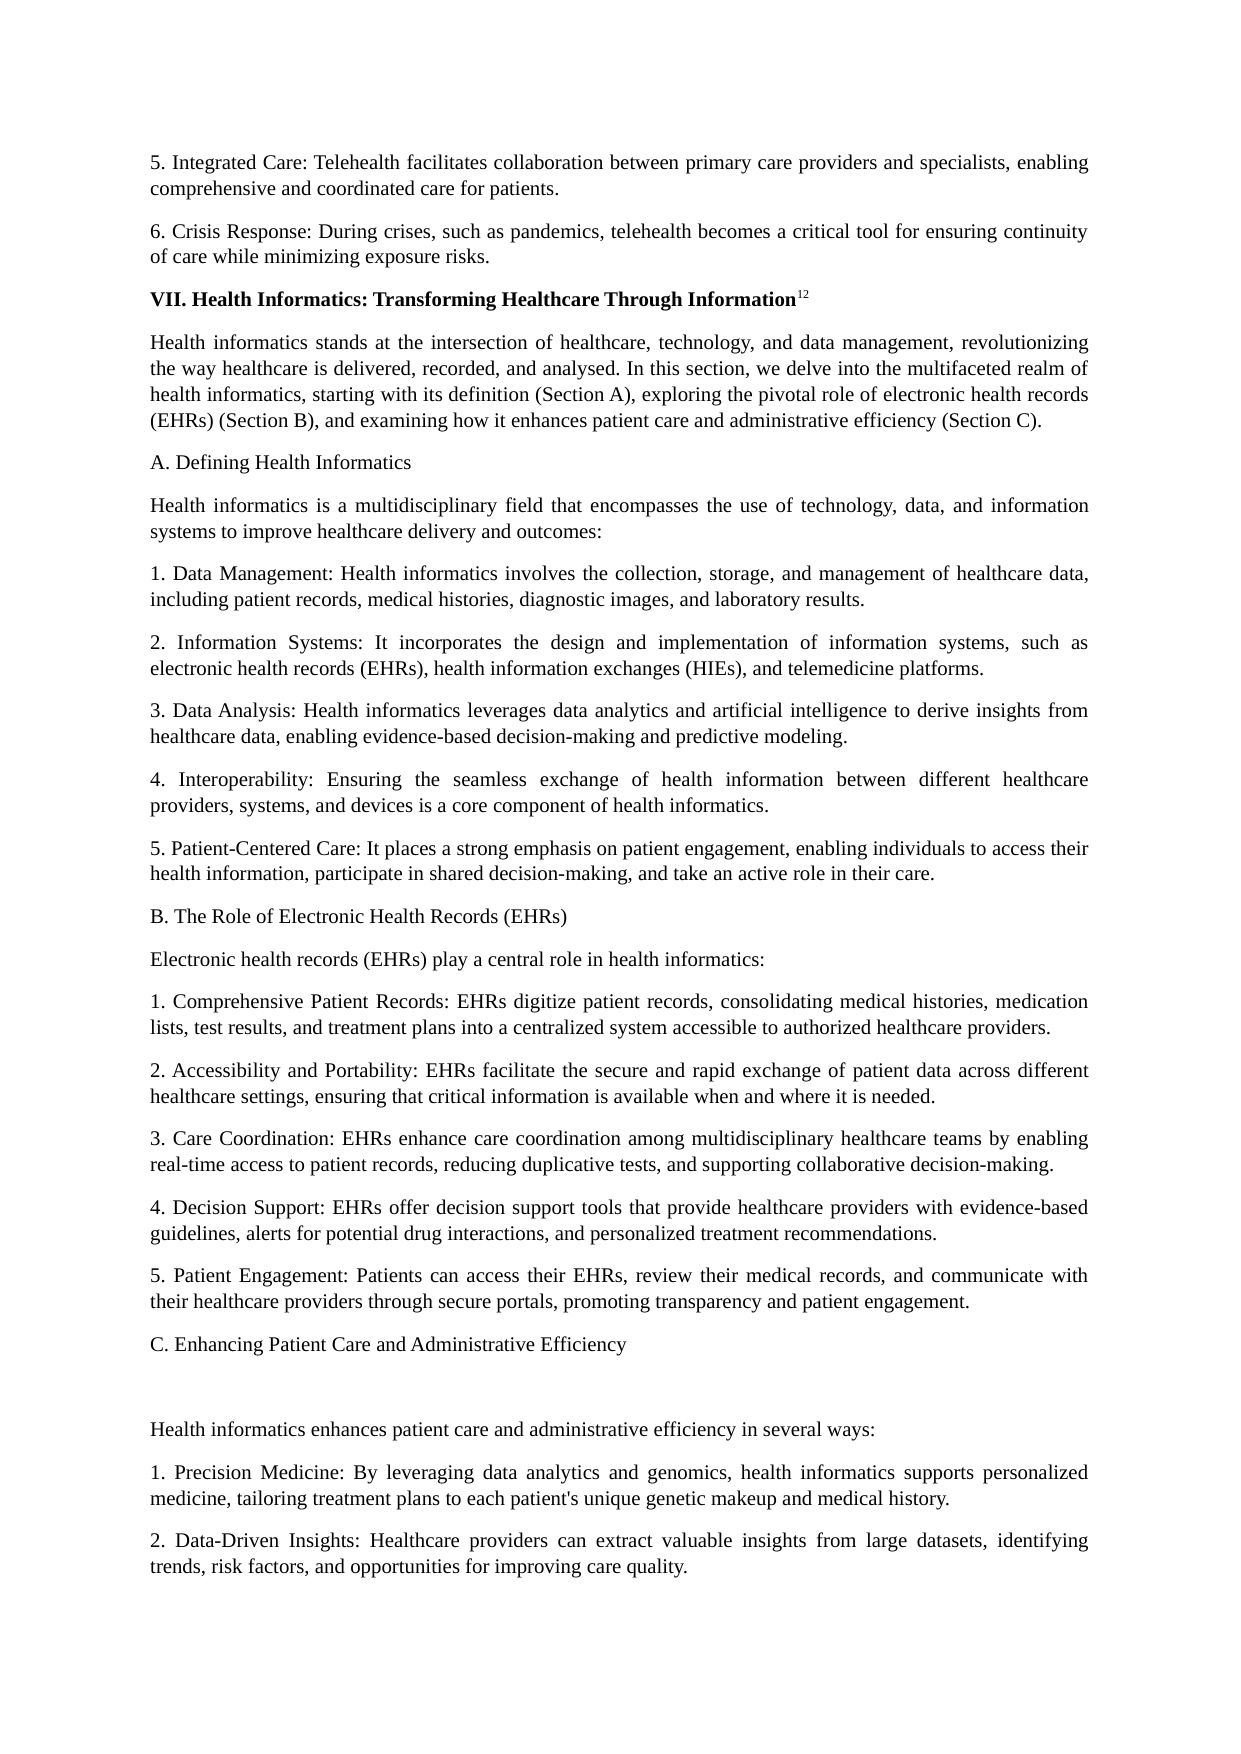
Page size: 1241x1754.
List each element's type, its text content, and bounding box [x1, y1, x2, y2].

text 2. Information Systems: It incorporates the design and implementation of information systems, such as electronic health records (EHRs), health information exchanges (HIEs), and telemedicine platforms. [150, 630, 1090, 680]
text VII. Health Informatics: Transforming Healthcare Through Information12 [150, 287, 1090, 311]
text 2. Accessibility and Portability: EHRs facilitate the secure and rapid exchange of patient data across different healthcare settings, ensuring that critical information is available when and where it is needed. [150, 1058, 1090, 1108]
text 5. Integrated Care: Telehealth facilitates collaboration between primary care providers and specialists, enabling comprehensive and coordinated care for patients. [150, 150, 1090, 200]
text 1. Comprehensive Patient Records: EHRs digitize patient records, consolidating medical histories, medication lists, test results, and treatment plans into a centralized system accessible to authorized healthcare providers. [150, 989, 1090, 1039]
text Electronic health records (EHRs) play a central role in health informatics: [150, 947, 1090, 971]
text 6. Crisis Response: During crises, such as pandemics, telehealth becomes a critical tool for ensuring continuity of care while minimizing exposure risks. [150, 218, 1090, 268]
text 1. Data Management: Health informatics involves the collection, storage, and management of healthcare data, including patient records, medical histories, diagnostic images, and laboratory results. [150, 561, 1090, 611]
text C. Enhancing Patient Care and Administrative Efficiency [150, 1332, 1090, 1356]
text Health informatics enhances patient care and administrative efficiency in several ways: [150, 1417, 1090, 1441]
text B. The Role of Electronic Health Records (EHRs) [150, 904, 1090, 928]
text Health informatics is a multidisciplinary field that encompasses the use of technology, data, and information systems to improve healthcare delivery and outcomes: [150, 493, 1090, 543]
text Health informatics stands at the intersection of healthcare, technology, and data management, revolutionizing the way healthcare is delivered, recorded, and analysed. In this section, we delve into the multifaceted realm of health informatics, starting with its definition (Section A), exploring the pivotal role of electronic health records (EHRs) (Section B), and examining how it enhances patient care and administrative efficiency (Section C). [150, 330, 1090, 432]
text 1. Precision Medicine: By leveraging data analytics and genomics, health informatics supports personalized medicine, tailoring treatment plans to each patient's unique genetic makeup and medical history. [150, 1460, 1090, 1510]
text 2. Data-Driven Insights: Healthcare providers can extract valuable insights from large datasets, identifying trends, risk factors, and opportunities for improving care quality. [150, 1528, 1090, 1578]
text A. Defining Health Informatics [150, 450, 1090, 474]
text 5. Patient Engagement: Patients can access their EHRs, review their medical records, and communicate with their healthcare providers through secure portals, promoting transparency and patient engagement. [150, 1263, 1090, 1313]
text 3. Data Analysis: Health informatics leverages data analytics and artificial intelligence to derive insights from healthcare data, enabling evidence-based decision-making and predictive modeling. [150, 698, 1090, 748]
text 4. Interoperability: Ensuring the seamless exchange of health information between different healthcare providers, systems, and devices is a core component of health informatics. [150, 767, 1090, 817]
text 5. Patient-Centered Care: It places a strong emphasis on patient engagement, enabling individuals to access their health information, participate in shared decision-making, and take an active role in their care. [150, 835, 1090, 885]
text 4. Decision Support: EHRs offer decision support tools that provide healthcare providers with evidence-based guidelines, alerts for potential drug interactions, and personalized treatment recommendations. [150, 1195, 1090, 1245]
text 3. Care Coordination: EHRs enhance care coordination among multidisciplinary healthcare teams by enabling real-time access to patient records, reducing duplicative tests, and supporting collaborative decision-making. [150, 1126, 1090, 1176]
